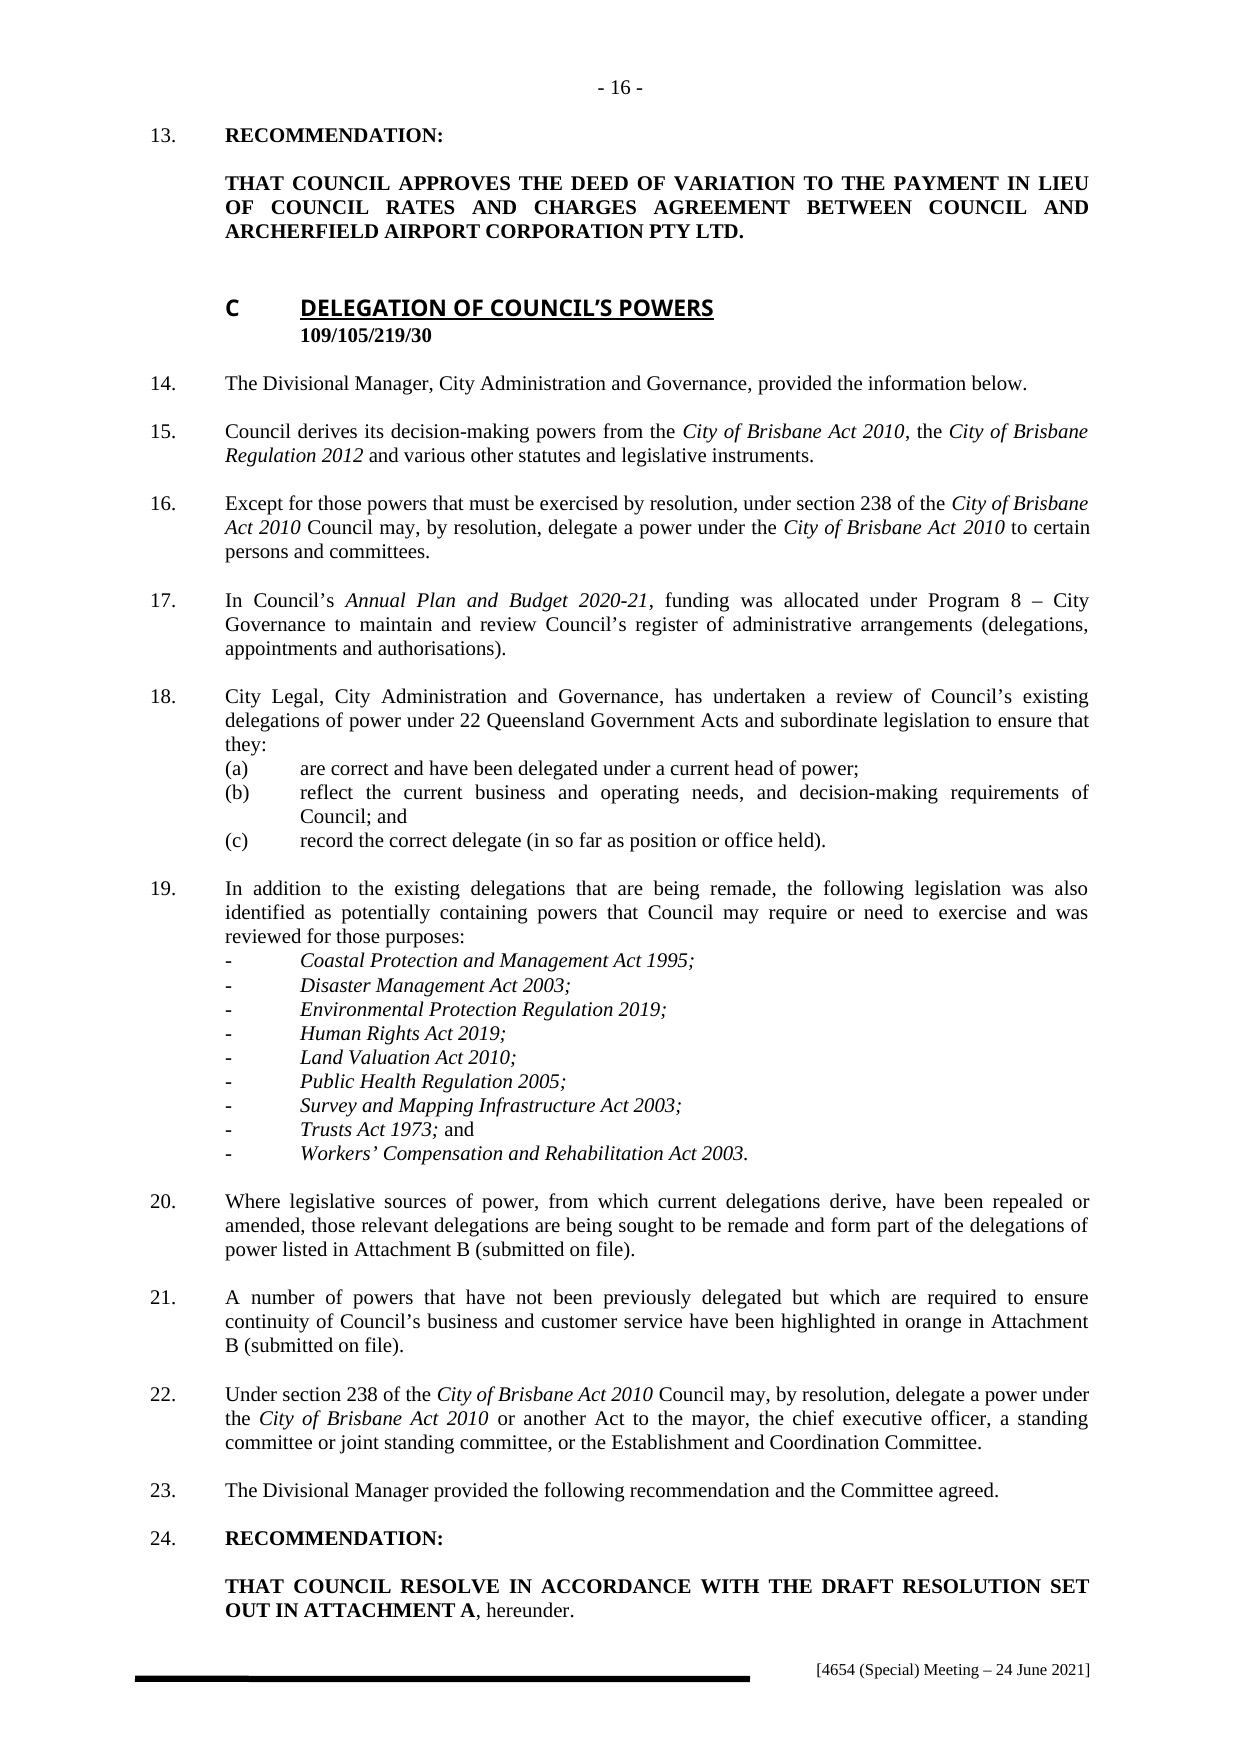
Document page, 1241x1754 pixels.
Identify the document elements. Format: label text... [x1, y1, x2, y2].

text THAT COUNCIL RESOLVE IN ACCORDANCE WITH THE DRAFT RESOLUTION SET OUT IN ATTACHMENT A, hereunder. [225, 1574, 1090, 1622]
text - Survey and Mapping Infrastructure Act 2003; [225, 1093, 1090, 1117]
text 16. Except for those powers that must be exercised by resolution, under section 238 of the City of Brisbane Act 2010 Council may, by resolution, delegate a power under the City of Brisbane Act 2010 to certain persons and committees. [150, 491, 1090, 563]
text 14. The Divisional Manager, City Administration and Governance, provided the information below. [150, 371, 1090, 395]
text 109/105/219/30 [150, 323, 1090, 347]
text - Coastal Protection and Management Act 1995; [225, 948, 1090, 972]
text THAT COUNCIL APPROVES THE DEED OF VARIATION TO THE PAYMENT IN LIEU OF COUNCIL RATES AND CHARGES AGREEMENT BETWEEN COUNCIL AND ARCHERFIELD AIRPORT CORPORATION PTY LTD. [225, 171, 1090, 243]
text 13. RECOMMENDATION: [150, 123, 1090, 147]
text - Trusts Act 1973; and [225, 1117, 1090, 1141]
text 22. Under section 238 of the City of Brisbane Act 2010 Council may, by resolution, delegate a power under the City of Brisbane Act 2010 or another Act to the mayor, the chief executive officer, a standing committee or joint standing committee, or the Establishment and Coordination Committee. [150, 1382, 1090, 1454]
text 23. The Divisional Manager provided the following recommendation and the Committee agreed. [150, 1478, 1090, 1502]
text 21. A number of powers that have not been previously delegated but which are required to ensure continuity of Council’s business and customer service have been highlighted in orange in Attachment B (submitted on file). [150, 1285, 1090, 1357]
text 24. RECOMMENDATION: [150, 1526, 1090, 1550]
text (b) reflect the current business and operating needs, and decision-making requirements of Council; and [225, 780, 1090, 828]
text (a) are correct and have been delegated under a current head of power; [225, 756, 1090, 780]
text - Public Health Regulation 2005; [225, 1069, 1090, 1093]
text - Land Valuation Act 2010; [225, 1045, 1090, 1069]
text 19. In addition to the existing delegations that are being remade, the following legislation was also identified as potentially containing powers that Council may require or need to exercise and was reviewed for those purposes: [150, 876, 1090, 948]
text 18. City Legal, City Administration and Governance, has undertaken a review of Council’s existing delegations of power under 22 Queensland Government Acts and subordinate legislation to ensure that they: [150, 684, 1090, 756]
text 15. Council derives its decision-making powers from the City of Brisbane Act 2010, the City of Brisbane Regulation 2012 and various other statutes and legislative instruments. [150, 419, 1090, 467]
text (c) record the correct delegate (in so far as position or office held). [225, 828, 1090, 852]
text - Workers’ Compensation and Rehabilitation Act 2003. [225, 1141, 1090, 1165]
text 20. Where legislative sources of power, from which current delegations derive, have been repealed or amended, those relevant delegations are being sought to be remade and form part of the delegations of power listed in Attachment B (submitted on file). [150, 1189, 1090, 1261]
text - Disaster Management Act 2003; [225, 972, 1090, 997]
text - Environmental Protection Regulation 2019; [225, 997, 1090, 1021]
text - Human Rights Act 2019; [225, 1021, 1090, 1045]
subtitle C DELEGATION OF COUNCIL’S POWERS [225, 292, 1090, 323]
text 17. In Council’s Annual Plan and Budget 2020-21, funding was allocated under Program 8 – City Governance to maintain and review Council’s register of administrative arrangements (delegations, appointments and authorisations). [150, 587, 1090, 660]
